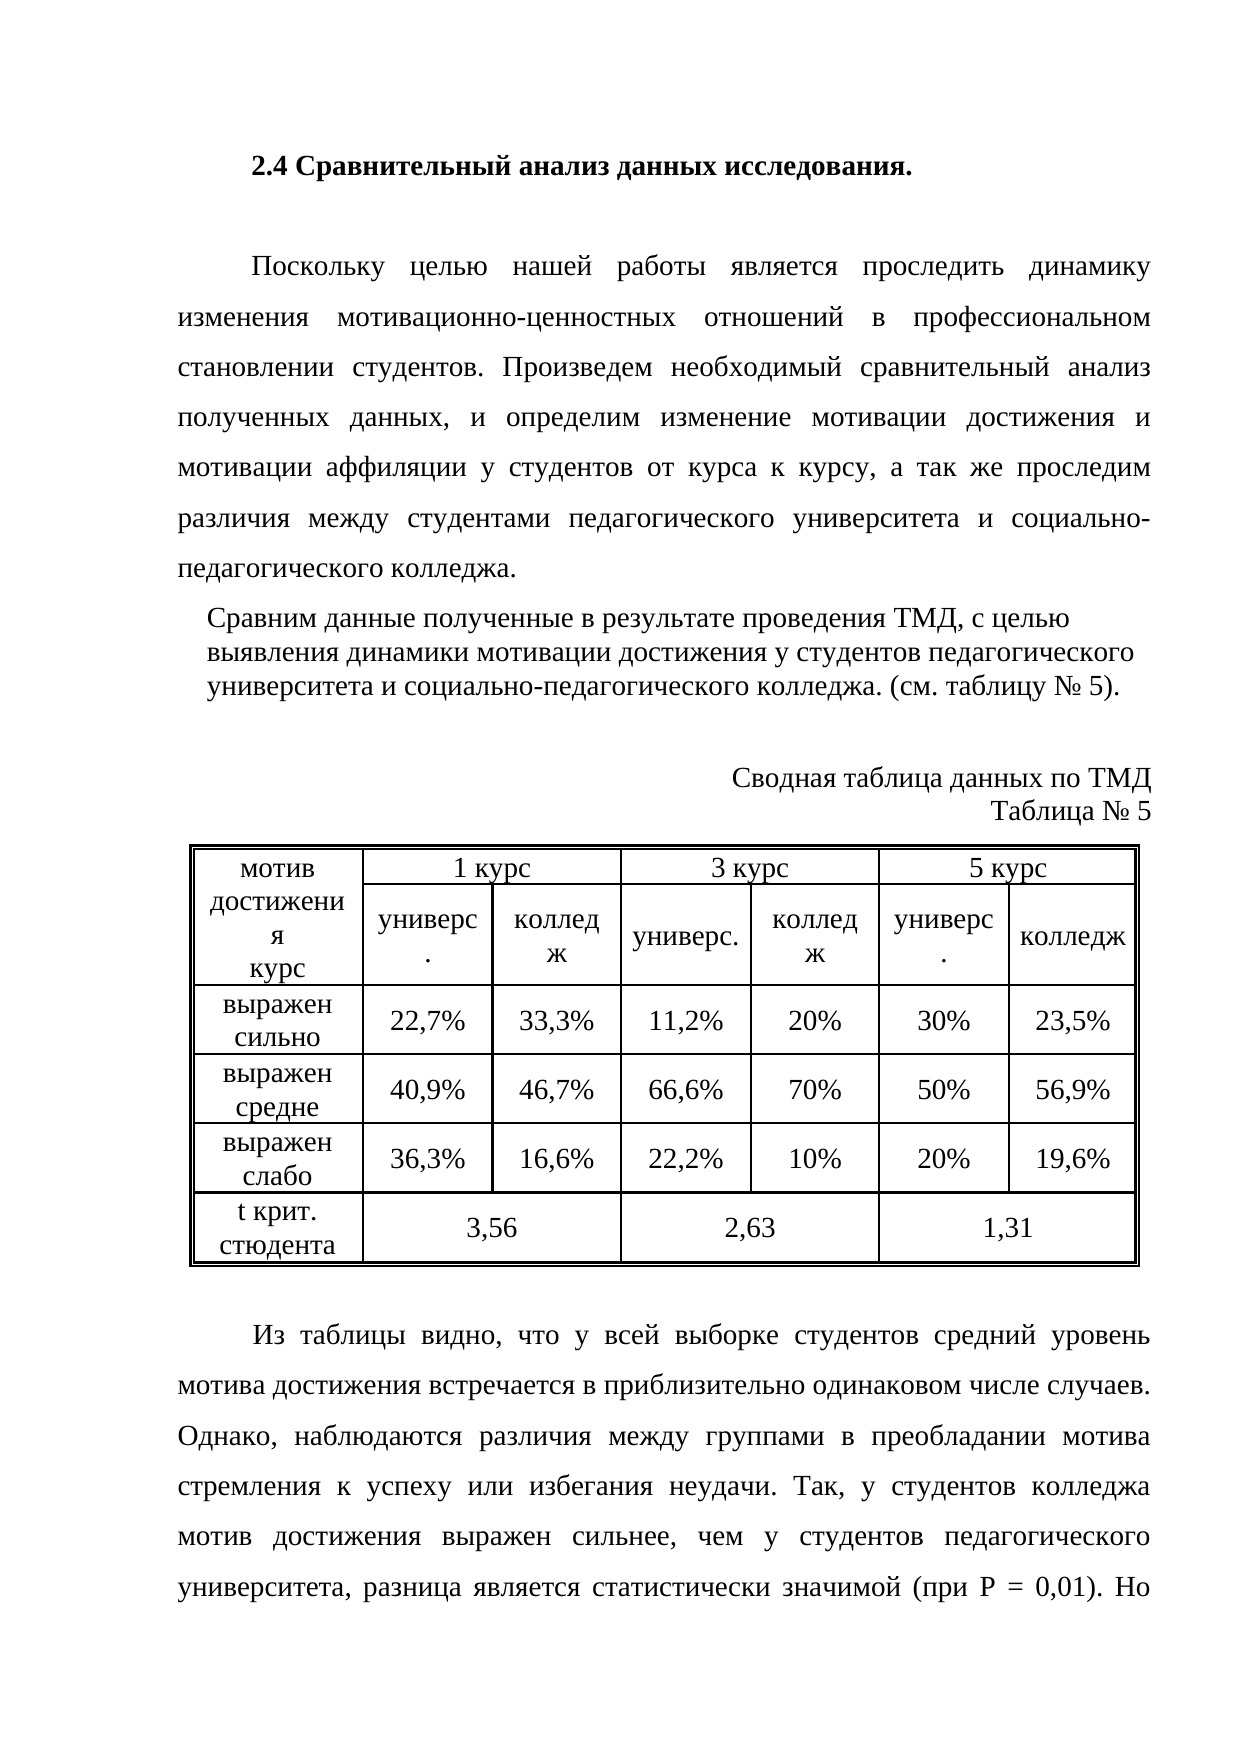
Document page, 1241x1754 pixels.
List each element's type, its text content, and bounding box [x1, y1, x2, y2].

table_header 1 курс [364, 850, 620, 883]
table_cell 46,7% [494, 1055, 620, 1122]
table_cell t крит. стюдента [195, 1194, 362, 1261]
table_cell выражен средне [195, 1055, 362, 1122]
table_cell 33,3% [494, 986, 620, 1053]
table_cell колледж [494, 885, 620, 984]
table_cell выражен сильно [195, 986, 362, 1053]
text Поскольку целью нашей работы является проследить динамику изменения мотивационно-ценностных отношений в профессиональном становлении студентов. Произведем необходимый сравнительный анализ полученных данных, и определим изменение мотивации достижения и мотивации аффиляции у студентов от курса к курсу, а так же проследим различия между студентами педагогического университета и социально-педагогического колледжа. [177, 248, 1152, 584]
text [177, 1317, 1152, 1602]
table_cell 70% [752, 1055, 878, 1122]
table_cell выражен слабо [195, 1124, 362, 1191]
table_cell 20% [752, 986, 878, 1053]
text 2.4 Сравнительный анализ данных исследования. [177, 148, 1152, 181]
table_cell 3,56 [364, 1194, 620, 1261]
table_cell колледж [1010, 885, 1134, 984]
table_cell универс. [364, 885, 491, 984]
table_cell 22,7% [364, 986, 491, 1053]
text Сравним данные полученные в результате проведения ТМД, с целью выявления динамики мотивации достижения у студентов педагогического университета и социально-педагогического колледжа. (см. таблицу № 5). [207, 601, 1152, 701]
table_header мотив достижения курс [195, 850, 362, 984]
table_header 3 курс [622, 850, 878, 883]
table_cell 11,2% [622, 986, 750, 1053]
table_cell 2,63 [622, 1194, 878, 1261]
table_cell 10% [752, 1124, 878, 1191]
table_cell 36,3% [364, 1124, 491, 1191]
table_cell 22,2% [622, 1124, 750, 1191]
table_cell 23,5% [1010, 986, 1134, 1053]
table_cell колледж [752, 885, 878, 984]
table_cell 66,6% [622, 1055, 750, 1122]
table_cell 50% [880, 1055, 1008, 1122]
table_cell 20% [880, 1124, 1008, 1191]
table_cell 1,31 [880, 1194, 1134, 1261]
table_cell универс. [880, 885, 1008, 984]
table_cell 40,9% [364, 1055, 491, 1122]
table_header 5 курс [880, 850, 1134, 883]
table_cell 19,6% [1010, 1124, 1134, 1191]
table_cell 30% [880, 986, 1008, 1053]
table_cell 56,9% [1010, 1055, 1134, 1122]
table_cell 16,6% [494, 1124, 620, 1191]
text Таблица № 5 [177, 793, 1152, 827]
subtitle Сводная таблица данных по ТМД [177, 760, 1152, 793]
table_cell универс. [622, 885, 750, 984]
